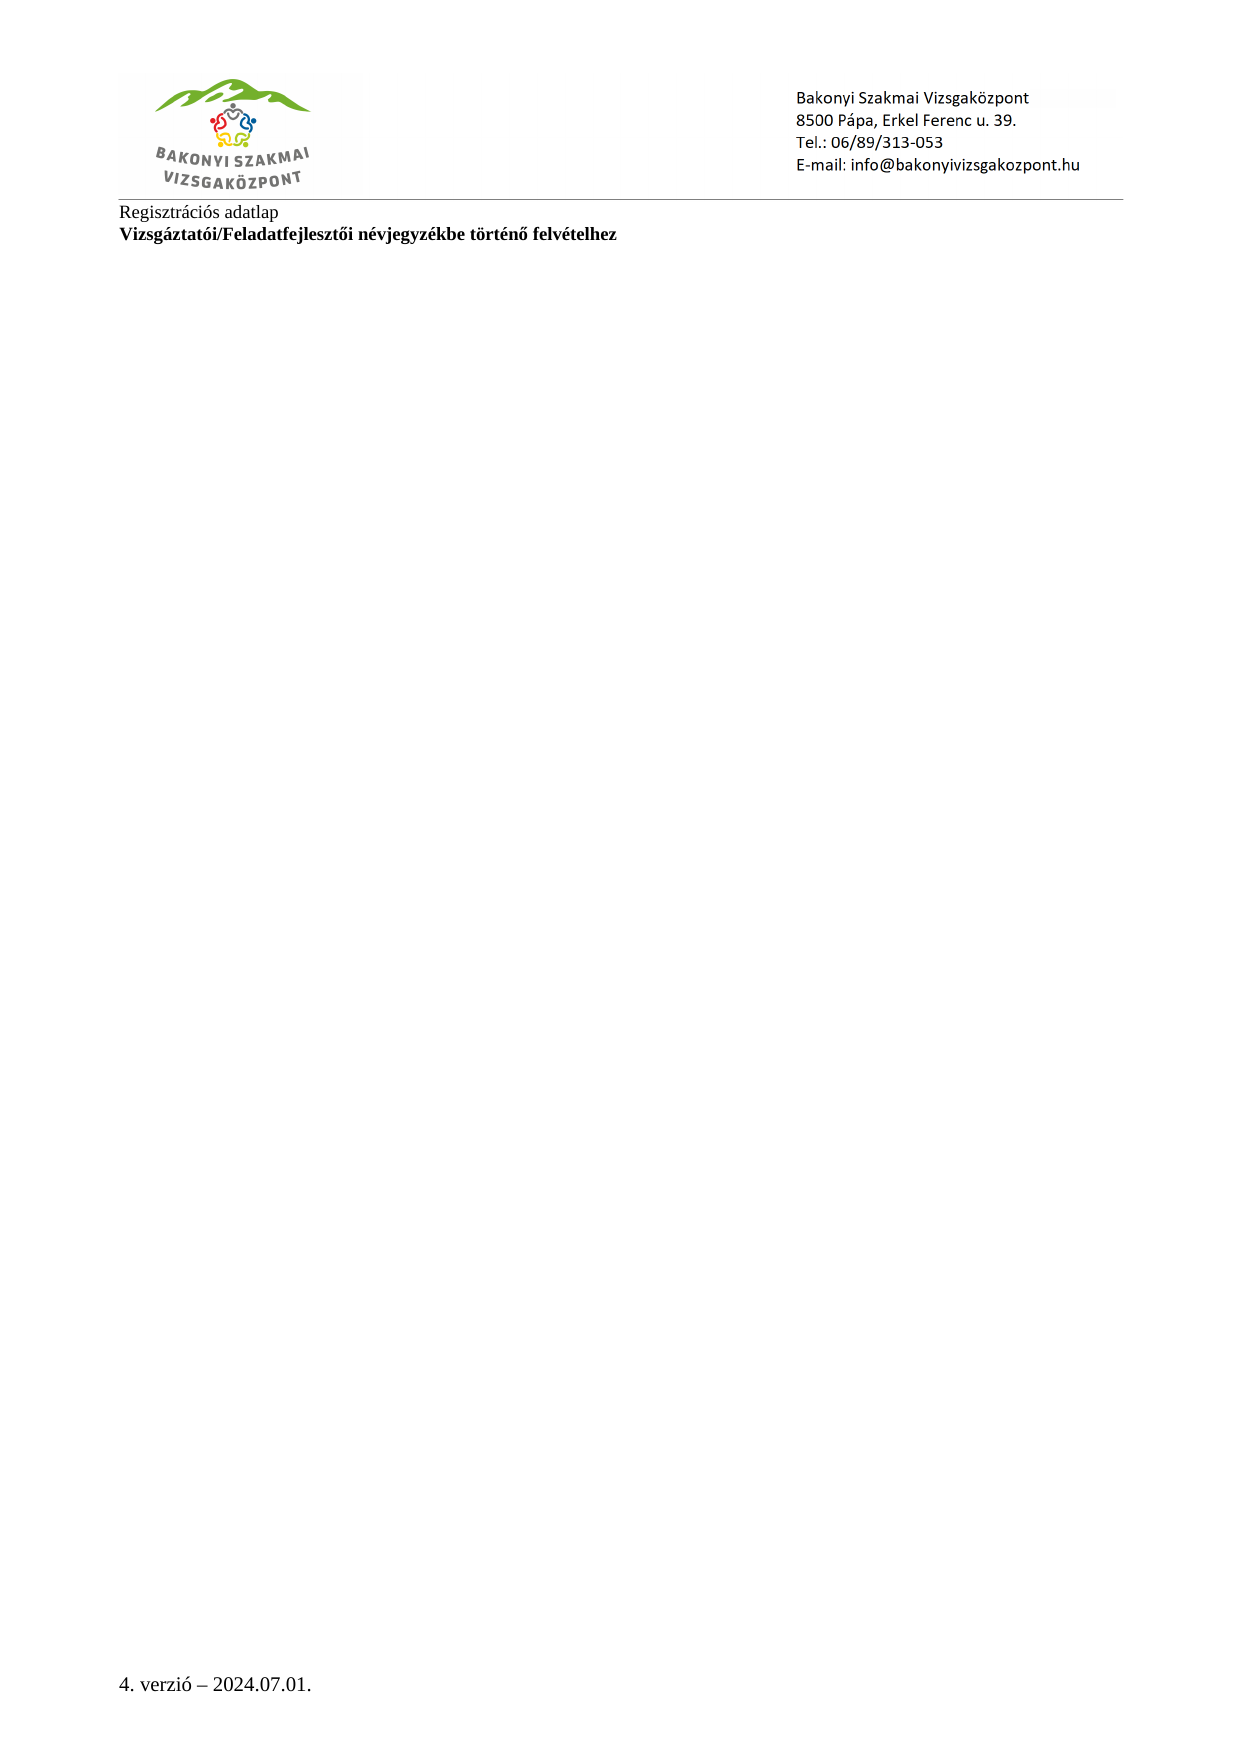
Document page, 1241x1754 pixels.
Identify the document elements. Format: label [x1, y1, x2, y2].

picture [118, 73, 1124, 202]
